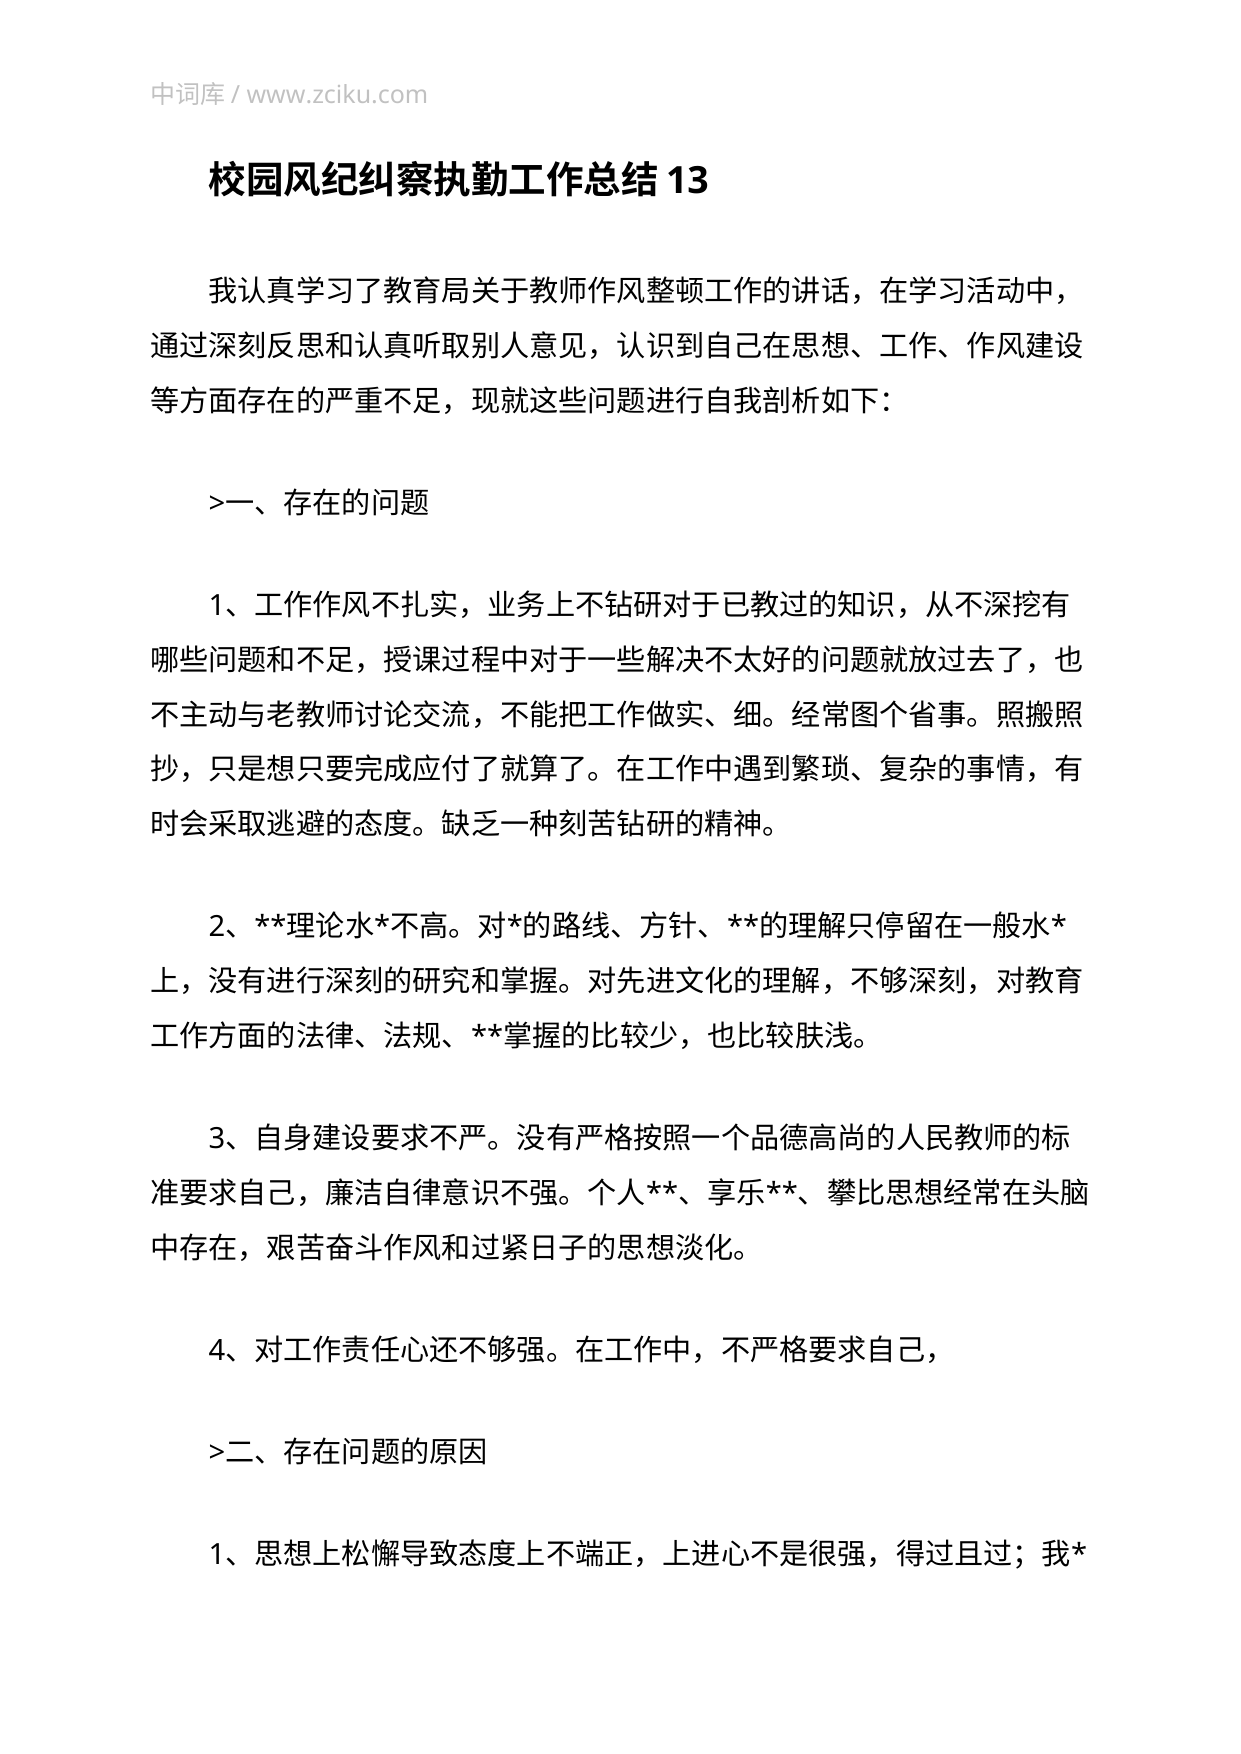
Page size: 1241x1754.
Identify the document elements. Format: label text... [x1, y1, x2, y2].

text 校园风纪纠察执勤工作总结13 [150, 150, 1090, 204]
text 3、自身建设要求不严。没有严格按照一个品德高尚的人民教师的标准要求自己，廉洁自律意识不强。个人**、享乐**、攀比思想经常在头脑中存在，艰苦奋斗作风和过紧日子的思想淡化。 [150, 1114, 1090, 1267]
text 2、**理论水*不高。对*的路线、方针、**的理解只停留在一般水*上，没有进行深刻的研究和掌握。对先进文化的理解，不够深刻，对教育工作方面的法律、法规、**掌握的比较少，也比较肤浅。 [150, 903, 1090, 1055]
text 我认真学习了教育局关于教师作风整顿工作的讲话，在学习活动中，通过深刻反思和认真听取别人意见，认识到自己在思想、工作、作风建设等方面存在的严重不足，现就这些问题进行自我剖析如下： [150, 268, 1090, 420]
text 1、工作作风不扎实，业务上不钻研对于已教过的知识，从不深挖有哪些问题和不足，授课过程中对于一些解决不太好的问题就放过去了，也不主动与老教师讨论交流，不能把工作做实、细。经常图个省事。照搬照抄，只是想只要完成应付了就算了。在工作中遇到繁琐、复杂的事情，有时会采取逃避的态度。缺乏一种刻苦钻研的精神。 [150, 581, 1090, 843]
text 4、对工作责任心还不够强。在工作中，不严格要求自己， [150, 1326, 1090, 1369]
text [150, 1530, 1090, 1573]
text >一、存在的问题 [150, 479, 1090, 522]
text >二、存在问题的原因 [150, 1428, 1090, 1471]
